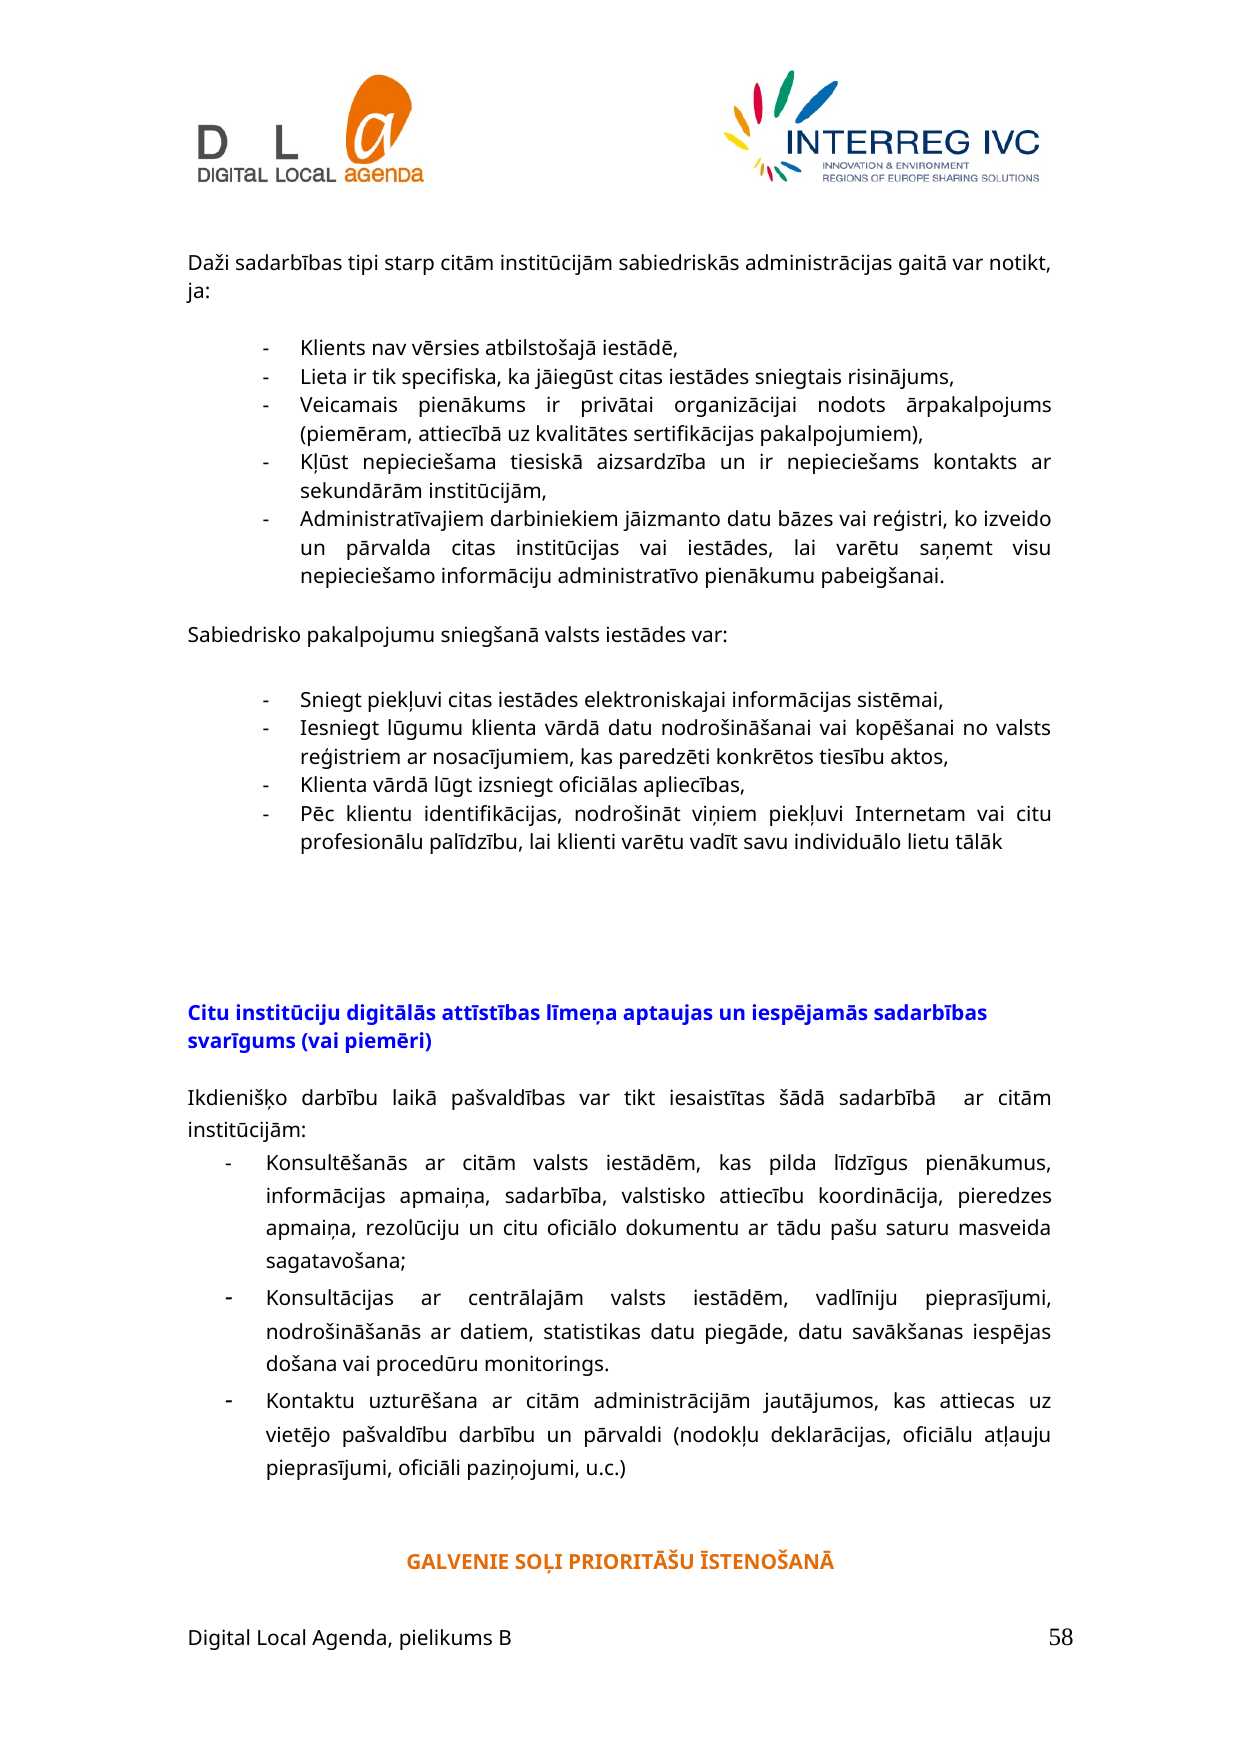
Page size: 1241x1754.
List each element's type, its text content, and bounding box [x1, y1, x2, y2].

list Iesniegt lūgumu klienta vārdā datu nodrošināšanai vai kopēšanai no valsts reģistriem ar nosacījumiem, kas paredzēti konkrētos tiesību aktos, [262, 713, 1053, 770]
text Citu institūciju digitālās attīstības līmeņa aptaujas un iespējamās sadarbības svarīgums (vai piemēri) [187, 998, 1053, 1054]
list Sniegt piekļuvi citas iestādes elektroniskajai informācijas sistēmai, [262, 685, 1053, 713]
list Administratīvajiem darbiniekiem jāizmanto datu bāzes vai reģistri, ko izveido un pārvalda citas institūcijas vai iestādes, lai varētu saņemt visu nepieciešamo informāciju administratīvo pienākumu pabeigšanai. [262, 504, 1053, 589]
text Sabiedrisko pakalpojumu sniegšanā valsts iestādes var: [187, 620, 1053, 648]
list Klienta vārdā lūgt izsniegt oficiālas apliecības, [262, 770, 1053, 799]
picture [712, 64, 1047, 186]
list Kontaktu uzturēšana ar citām administrācijām jautājumos, kas attiecas uz vietējo pašvaldību darbību un pārvaldi (nodokļu deklarācijas, oficiālu atļauju pieprasījumi, oficiāli paziņojumi, u.c.) [225, 1382, 1053, 1481]
list Pēc klientu identifikācijas, nodrošināt viņiem piekļuvi Internetam vai citu profesionālu palīdzību, lai klienti varētu vadīt savu individuālo lietu tālāk [262, 799, 1053, 856]
text Galvenie soļi prioritāšu īstenošanā [187, 1547, 1053, 1576]
picture [187, 62, 434, 188]
text Ikdienišķo darbību laikā pašvaldības var tikt iesaistītas šādā sadarbībā ar citām institūcijām: [187, 1083, 1053, 1144]
text Daži sadarbības tipi starp citām institūcijām sabiedriskās administrācijas gaitā var notikt, ja: [187, 248, 1053, 305]
list Lieta ir tik specifiska, ka jāiegūst citas iestādes sniegtais risinājums, [262, 362, 1053, 390]
list Kļūst nepieciešama tiesiskā aizsardzība un ir nepieciešams kontakts ar sekundārām institūcijām, [262, 447, 1053, 504]
list Klients nav vērsies atbilstošajā iestādē, [262, 333, 1053, 362]
list Veicamais pienākums ir privātai organizācijai nodots ārpakalpojums (piemēram, attiecībā uz kvalitātes sertifikācijas pakalpojumiem), [262, 390, 1053, 447]
list Konsultēšanās ar citām valsts iestādēm, kas pilda līdzīgus pienākumus, informācijas apmaiņa, sadarbība, valstisko attiecību koordinācija, pieredzes apmaiņa, rezolūciju un citu oficiālo dokumentu ar tādu pašu saturu masveida sagatavošana; [225, 1148, 1053, 1274]
list Konsultācijas ar centrālajām valsts iestādēm, vadlīniju pieprasījumi, nodrošināšanās ar datiem, statistikas datu piegāde, datu savākšanas iespējas došana vai procedūru monitorings. [225, 1279, 1053, 1378]
